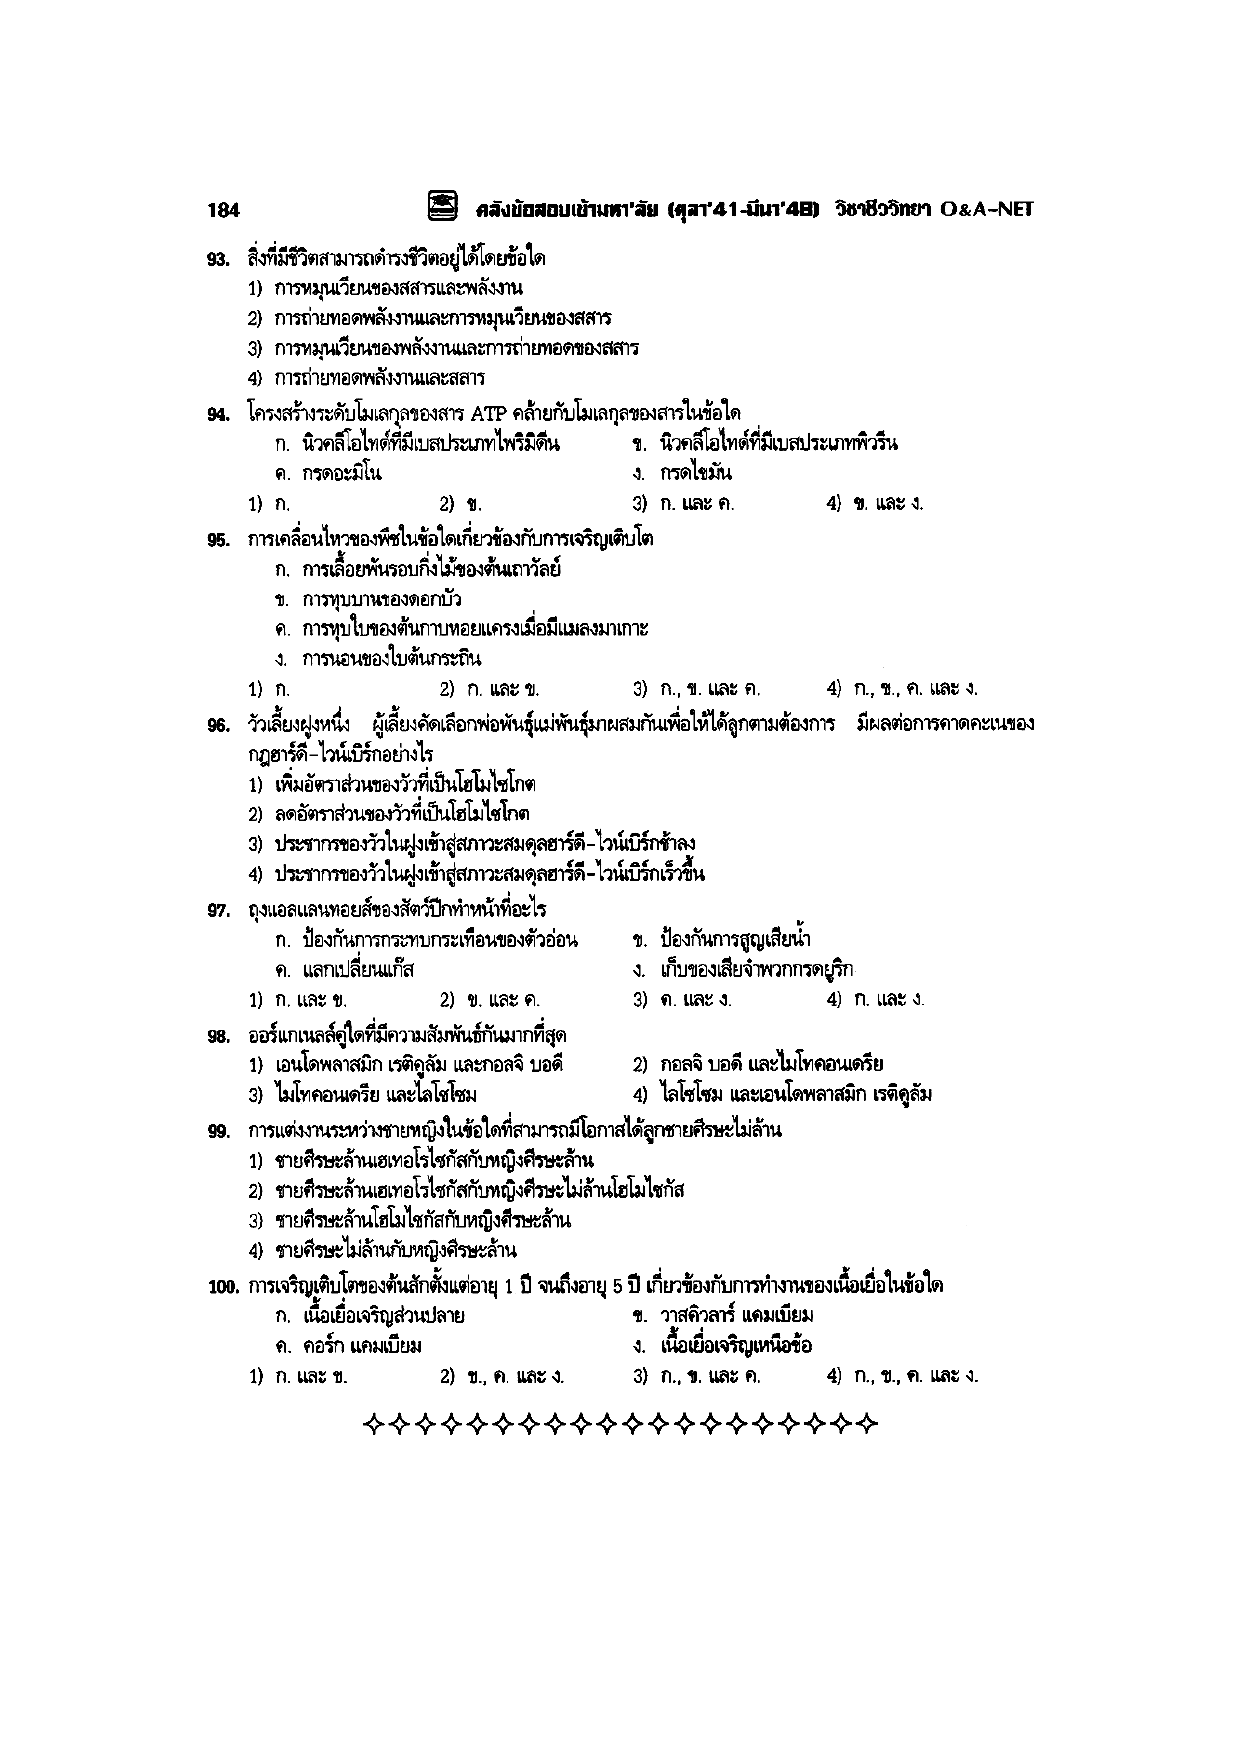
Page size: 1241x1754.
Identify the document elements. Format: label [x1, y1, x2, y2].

picture [150, 150, 1091, 1491]
